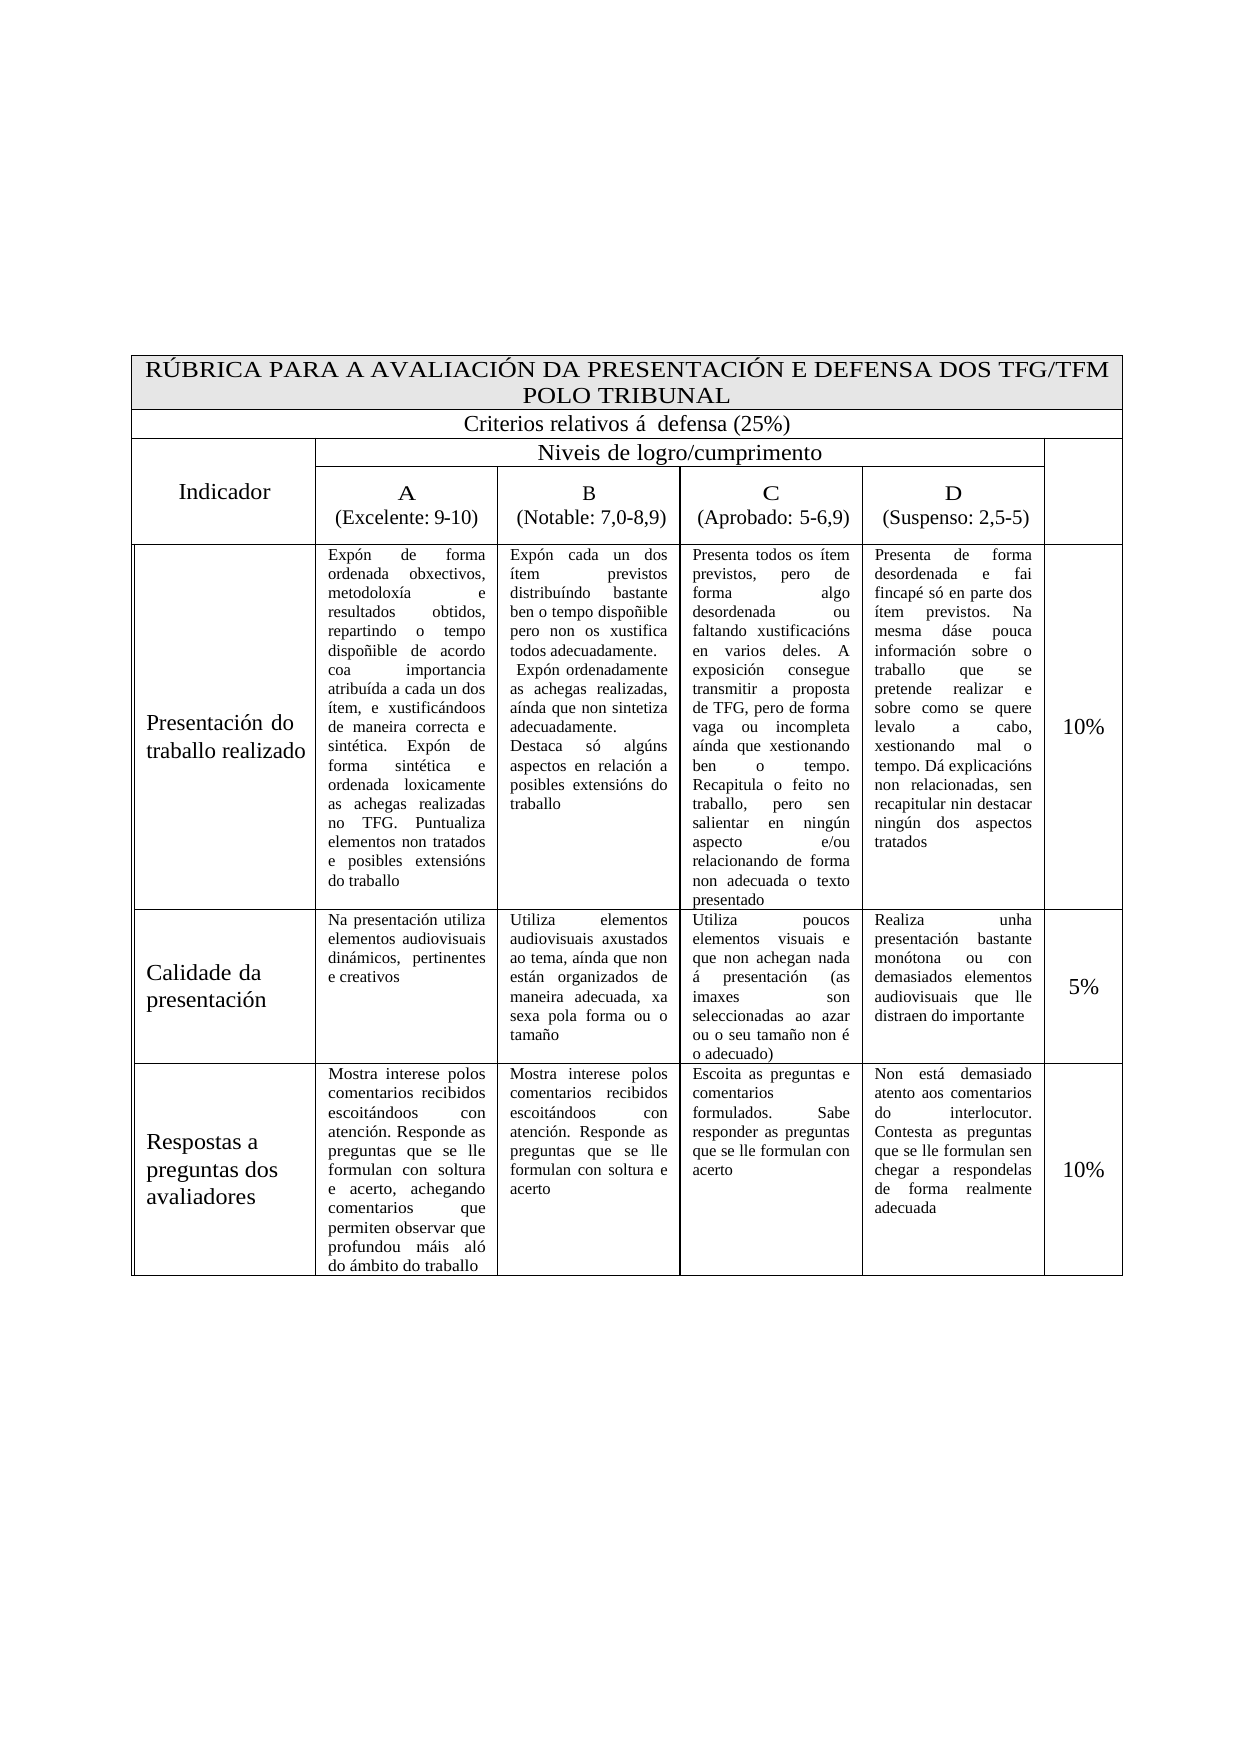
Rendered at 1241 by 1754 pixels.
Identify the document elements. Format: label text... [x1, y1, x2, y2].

table_cell Utiliza elementos audiovisuais axustados ao tema, aínda que non están organizados de maneira adecuada, xa sexa pola forma ou o tamaño [498, 910, 679, 1063]
table_cell Niveis de logro/cumprimento [316, 439, 1044, 466]
table_cell Expón de forma ordenada obxectivos, metodoloxía e resultados obtidos, repartindo o tempo dispoñible de acordo coa importancia atribuída a cada un dos ítem, e xustificándoos de maneira correcta e sintética. Expón de forma sintética e ordenada loxicamente as achegas realizadas no TFG. Puntualiza elementos non tratados e posibles extensións do traballo [316, 545, 497, 909]
table_cell D (Suspenso: 2,5-5) [863, 467, 1044, 543]
table_cell Calidade da presentación [135, 910, 315, 1063]
table_cell Presenta de forma desordenada e fai fincapé só en parte dos ítem previstos. Na mesma dáse pouca información sobre o traballo que se pretende realizar e sobre como se quere levalo a cabo, xestionando mal o tempo. Dá explicacións non relacionadas, sen recapitular nin destacar ningún dos aspectos tratados [863, 545, 1044, 909]
table_cell 5% [1045, 910, 1122, 1063]
table_cell Presenta todos os ítem previstos, pero de forma algo desordenada ou faltando xustificacións en varios deles. A exposición consegue transmitir a proposta de TFG, pero de forma vaga ou incompleta aínda que xestionando ben o tempo. Recapitula o feito no traballo, pero sen salientar en ningún aspecto e/ou relacionando de forma non adecuada o texto presentado [681, 545, 862, 909]
table_cell C (Aprobado: 5-6,9) [681, 467, 862, 543]
table_cell Mostra interese polos comentarios recibidos escoitándoos con atención. Responde as preguntas que se lle formulan con soltura e acerto, achegando comentarios que permiten observar que profundou máis aló do ámbito do traballo [316, 1064, 497, 1275]
table_cell Indicador [132, 439, 315, 543]
table_cell Respostas a preguntas dos avaliadores [135, 1064, 315, 1275]
table_cell Escoita as preguntas e comentarios formulados. Sabe responder as preguntas que se lle formulan con acerto [681, 1064, 862, 1275]
table_cell 10% [1045, 1064, 1122, 1275]
table_cell Non está demasiado atento aos comentarios do interlocutor. Contesta as preguntas que se lle formulan sen chegar a respondelas de forma realmente adecuada [863, 1064, 1044, 1275]
table_cell B (Notable: 7,0-8,9) [498, 467, 679, 543]
table_cell Mostra interese polos comentarios recibidos escoitándoos con atención. Responde as preguntas que se lle formulan con soltura e acerto [498, 1064, 679, 1275]
table_cell Expón cada un dos ítem previstos distribuíndo bastante ben o tempo dispoñible pero non os xustifica todos adecuadamente. Expón ordenadamente as achegas realizadas, aínda que non sintetiza adecuadamente. Destaca só algúns aspectos en relación a posibles extensións do traballo [498, 545, 679, 909]
table_cell Na presentación utiliza elementos audiovisuais dinámicos, pertinentes e creativos [316, 910, 497, 1063]
table_cell A (Excelente: 9-10) [316, 467, 497, 543]
table_cell Realiza unha presentación bastante monótona ou con demasiados elementos audiovisuais que lle distraen do importante [863, 910, 1044, 1063]
table_header RÚBRICA PARA A AVALIACIÓN DA PRESENTACIÓN E DEFENSA DOS TFG/TFM POLO TRIBUNAL [132, 356, 1122, 409]
table_cell Criterios relativos á defensa (25%) [132, 410, 1122, 437]
table_cell Presentación do traballo realizado [135, 545, 315, 909]
table_cell 10% [1045, 545, 1122, 909]
table_cell Utiliza poucos elementos visuais e que non achegan nada á presentación (as imaxes son seleccionadas ao azar ou o seu tamaño non é o adecuado) [681, 910, 862, 1063]
table_cell [1045, 439, 1122, 543]
